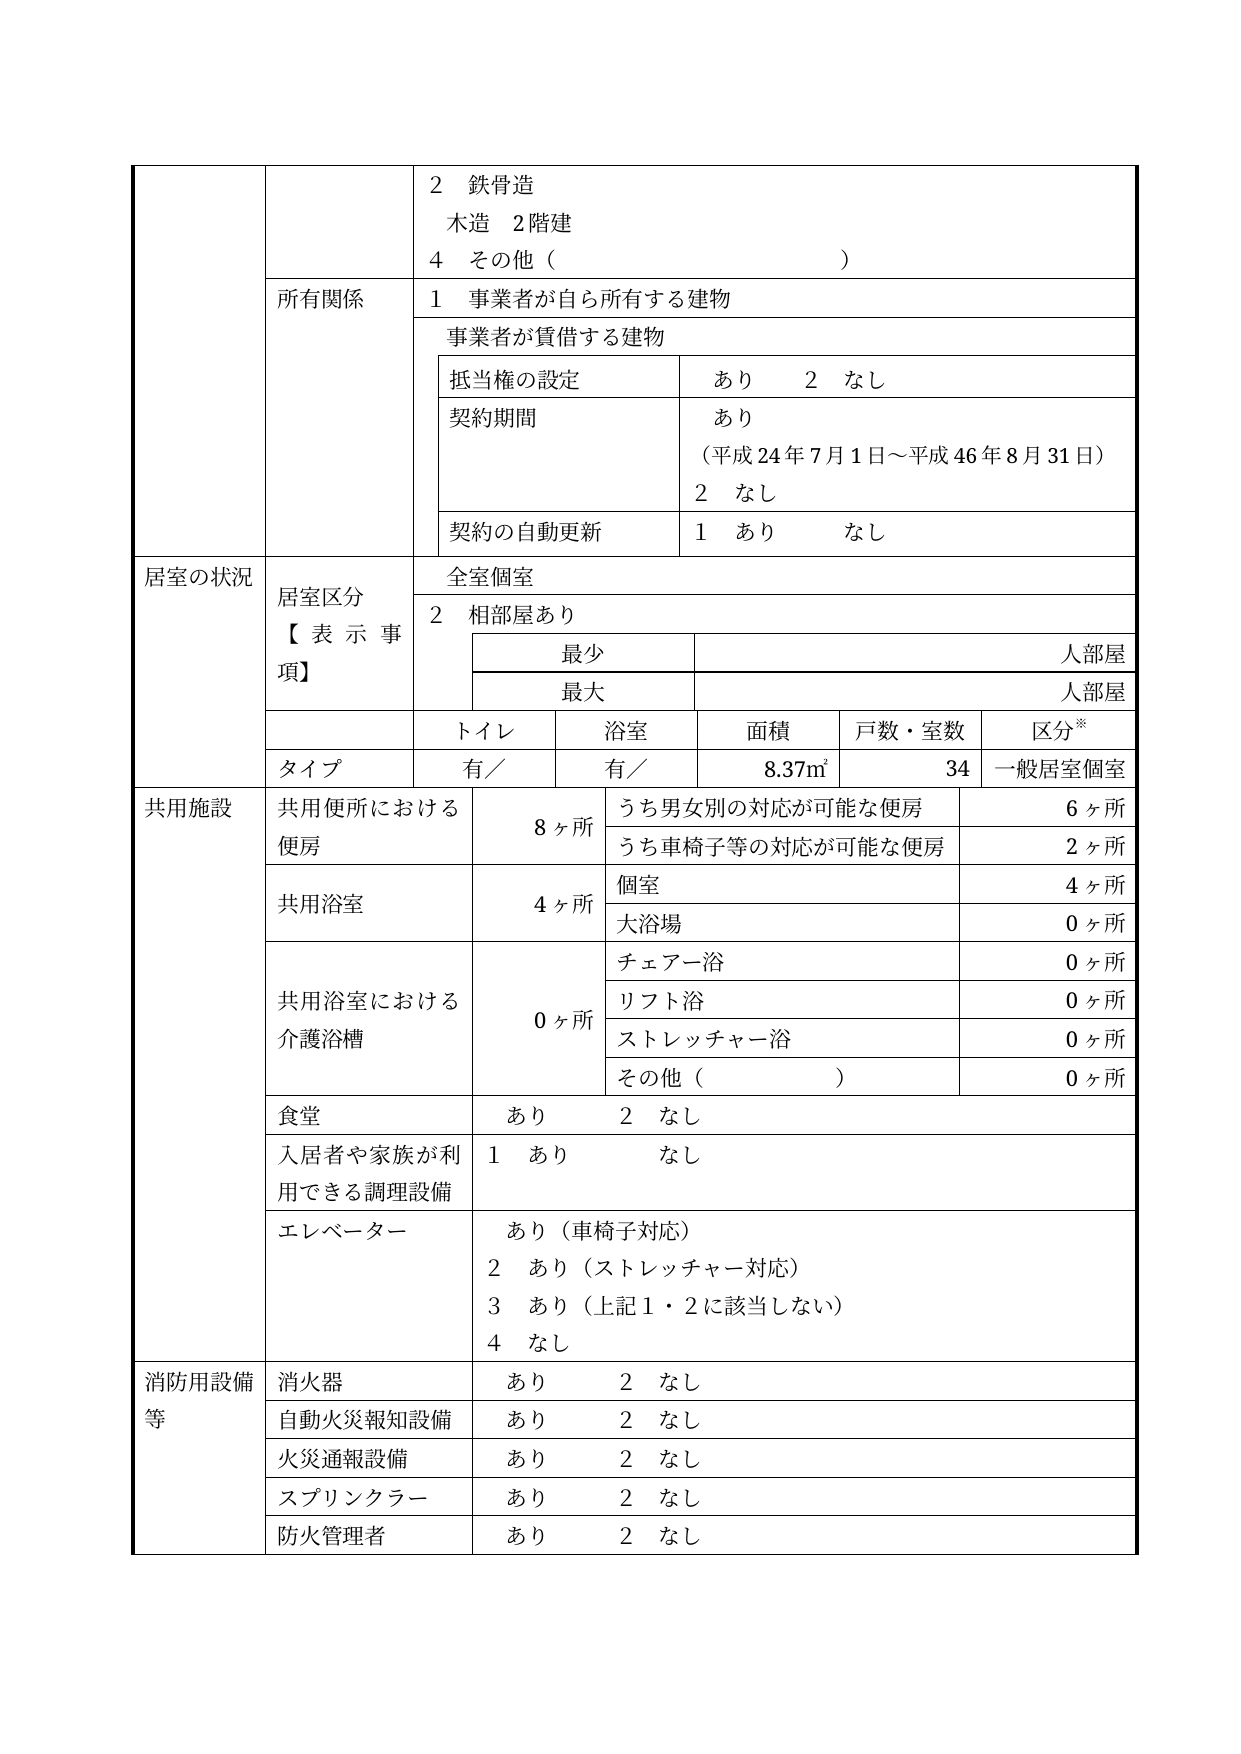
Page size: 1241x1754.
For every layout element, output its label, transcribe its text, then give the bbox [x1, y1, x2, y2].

table_cell あり ２ なし [473, 1096, 1135, 1134]
table_cell エレベーター [266, 1211, 472, 1361]
table_cell 抵当権の設定 [439, 356, 679, 397]
table_cell リフト浴 [606, 981, 959, 1018]
table_cell １ あり なし [473, 1135, 1135, 1210]
table_cell 人部屋 [695, 673, 1135, 710]
table_cell 0ヶ所 [960, 1019, 1135, 1057]
table_cell 居室区分 【表示事項】 [266, 557, 413, 710]
table_cell 2ヶ所 [960, 827, 1135, 864]
table_cell [414, 633, 472, 710]
table_cell あり ２ なし [473, 1439, 1135, 1477]
table_cell うち車椅子等の対応が可能な便房 [606, 827, 959, 864]
table_cell 共用浴室 [266, 865, 472, 941]
table_cell 0ヶ所 [473, 942, 605, 1095]
table_cell 全室個室 [414, 557, 1135, 594]
table_cell 戸数・室数 [840, 711, 981, 748]
table_cell 防火管理者 [266, 1516, 472, 1554]
table_cell 消防用設備等 [135, 1362, 265, 1554]
table_cell 0ヶ所 [960, 904, 1135, 941]
table_cell あり ２ なし [473, 1362, 1135, 1399]
table_cell 面積 [698, 711, 839, 748]
table_cell 0ヶ所 [960, 942, 1135, 980]
table_cell 8ヶ所 [473, 788, 605, 864]
table_cell 構造 [266, 166, 413, 278]
table_cell １ あり なし [680, 512, 1135, 556]
table_cell あり ２ なし [680, 356, 1135, 397]
table_cell 0ヶ所 [960, 981, 1135, 1018]
table_cell あり ２ なし [473, 1401, 1135, 1438]
table_cell 区分※ [982, 711, 1135, 748]
table_cell 4ヶ所 [960, 865, 1135, 903]
table_cell あり （平成24年7月1日～平成46年8月31日） ２ なし [680, 398, 1135, 511]
table_cell タイプ [266, 750, 413, 787]
table_cell １ 事業者が自ら所有する建物 [414, 279, 1135, 317]
table_cell あり（車椅子対応） ２ あり（ストレッチャー対応） ３ あり（上記１・２に該当しない） ４ なし [473, 1211, 1135, 1361]
table_cell チェアー浴 [606, 942, 959, 980]
table_cell 34 [840, 750, 981, 787]
table_cell [414, 360, 438, 556]
table_cell 0ヶ所 [960, 1058, 1135, 1095]
table_cell 一般居室個室 [982, 750, 1135, 787]
table_cell あり ２ なし [473, 1478, 1135, 1515]
table_cell スプリンクラー [266, 1478, 472, 1515]
table_cell 個室 [606, 865, 959, 903]
table_cell 浴室 [556, 711, 697, 748]
table_cell 大浴場 [606, 904, 959, 941]
table_cell 共用浴室における介護浴槽 [266, 942, 472, 1095]
table_cell 共用施設 [135, 788, 265, 1361]
table_cell 契約の自動更新 [439, 512, 679, 556]
table_cell 有／ [556, 750, 697, 787]
table_cell 所有関係 [266, 279, 413, 556]
table_cell 事業者が賃借する建物 [414, 318, 1135, 355]
table_cell 4ヶ所 [473, 865, 605, 941]
table_cell 火災通報設備 [266, 1439, 472, 1477]
table_cell その他（ ） [606, 1058, 959, 1095]
table_cell 最少 [473, 634, 694, 671]
table_cell 契約期間 [439, 398, 679, 511]
table_cell 8.37㎡ [698, 750, 839, 787]
table_cell あり ２ なし [473, 1516, 1135, 1554]
table_cell 人部屋 [695, 634, 1135, 671]
table_cell ２ 相部屋あり [414, 595, 1135, 633]
table_cell 共用便所における便房 [266, 788, 472, 864]
table_cell トイレ [414, 711, 555, 748]
table_cell 6ヶ所 [960, 788, 1135, 826]
table_cell 居室の状況 [135, 557, 265, 787]
table_cell ストレッチャー浴 [606, 1019, 959, 1057]
table_cell 消火器 [266, 1362, 472, 1399]
table_cell 食堂 [266, 1096, 472, 1134]
table_cell 自動火災報知設備 [266, 1401, 472, 1438]
table_cell うち男女別の対応が可能な便房 [606, 788, 959, 826]
table_cell [266, 711, 413, 748]
table_cell 最大 [473, 673, 694, 710]
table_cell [414, 166, 1135, 278]
table_cell 有／ [414, 750, 555, 787]
table_cell 入居者や家族が利用できる調理設備 [266, 1135, 472, 1210]
